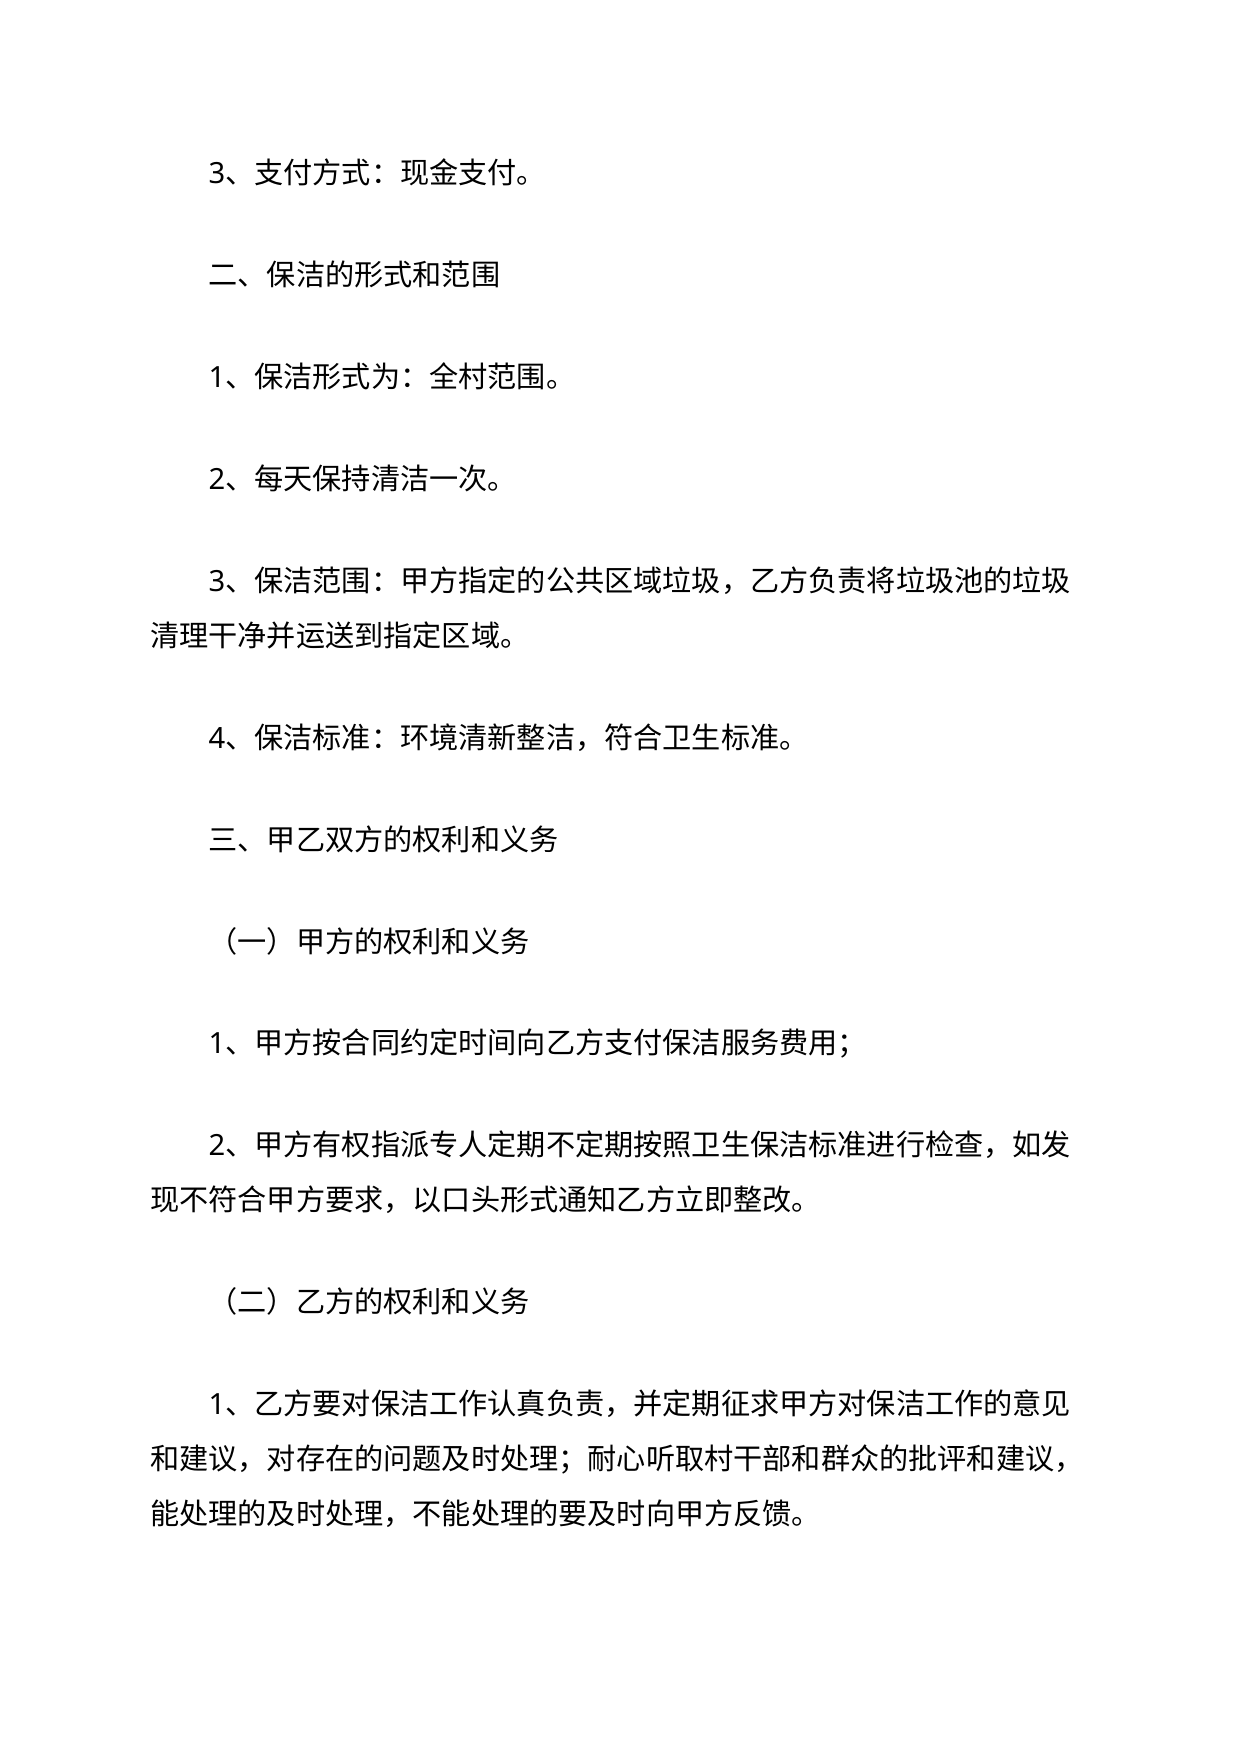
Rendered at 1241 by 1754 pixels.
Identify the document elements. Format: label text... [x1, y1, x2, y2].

text 4、保洁标准：环境清新整洁，符合卫生标准。 [150, 714, 1090, 757]
text （二）乙方的权利和义务 [150, 1279, 1090, 1321]
text 1、乙方要对保洁工作认真负责，并定期征求甲方对保洁工作的意见和建议，对存在的问题及时处理；耐心听取村干部和群众的批评和建议，能处理的及时处理，不能处理的要及时向甲方反馈。 [150, 1381, 1090, 1533]
text 三、甲乙双方的权利和义务 [150, 816, 1090, 859]
text 1、保洁形式为：全村范围。 [150, 354, 1090, 396]
text 3、保洁范围：甲方指定的公共区域垃圾，乙方负责将垃圾池的垃圾清理干净并运送到指定区域。 [150, 558, 1090, 655]
text 二、保洁的形式和范围 [150, 252, 1090, 294]
text 1、甲方按合同约定时间向乙方支付保洁服务费用； [150, 1020, 1090, 1062]
text 3、支付方式：现金支付。 [150, 150, 1090, 192]
text （一）甲方的权利和义务 [150, 918, 1090, 961]
text 2、每天保持清洁一次。 [150, 456, 1090, 498]
text 2、甲方有权指派专人定期不定期按照卫生保洁标准进行检查，如发现不符合甲方要求，以口头形式通知乙方立即整改。 [150, 1122, 1090, 1219]
